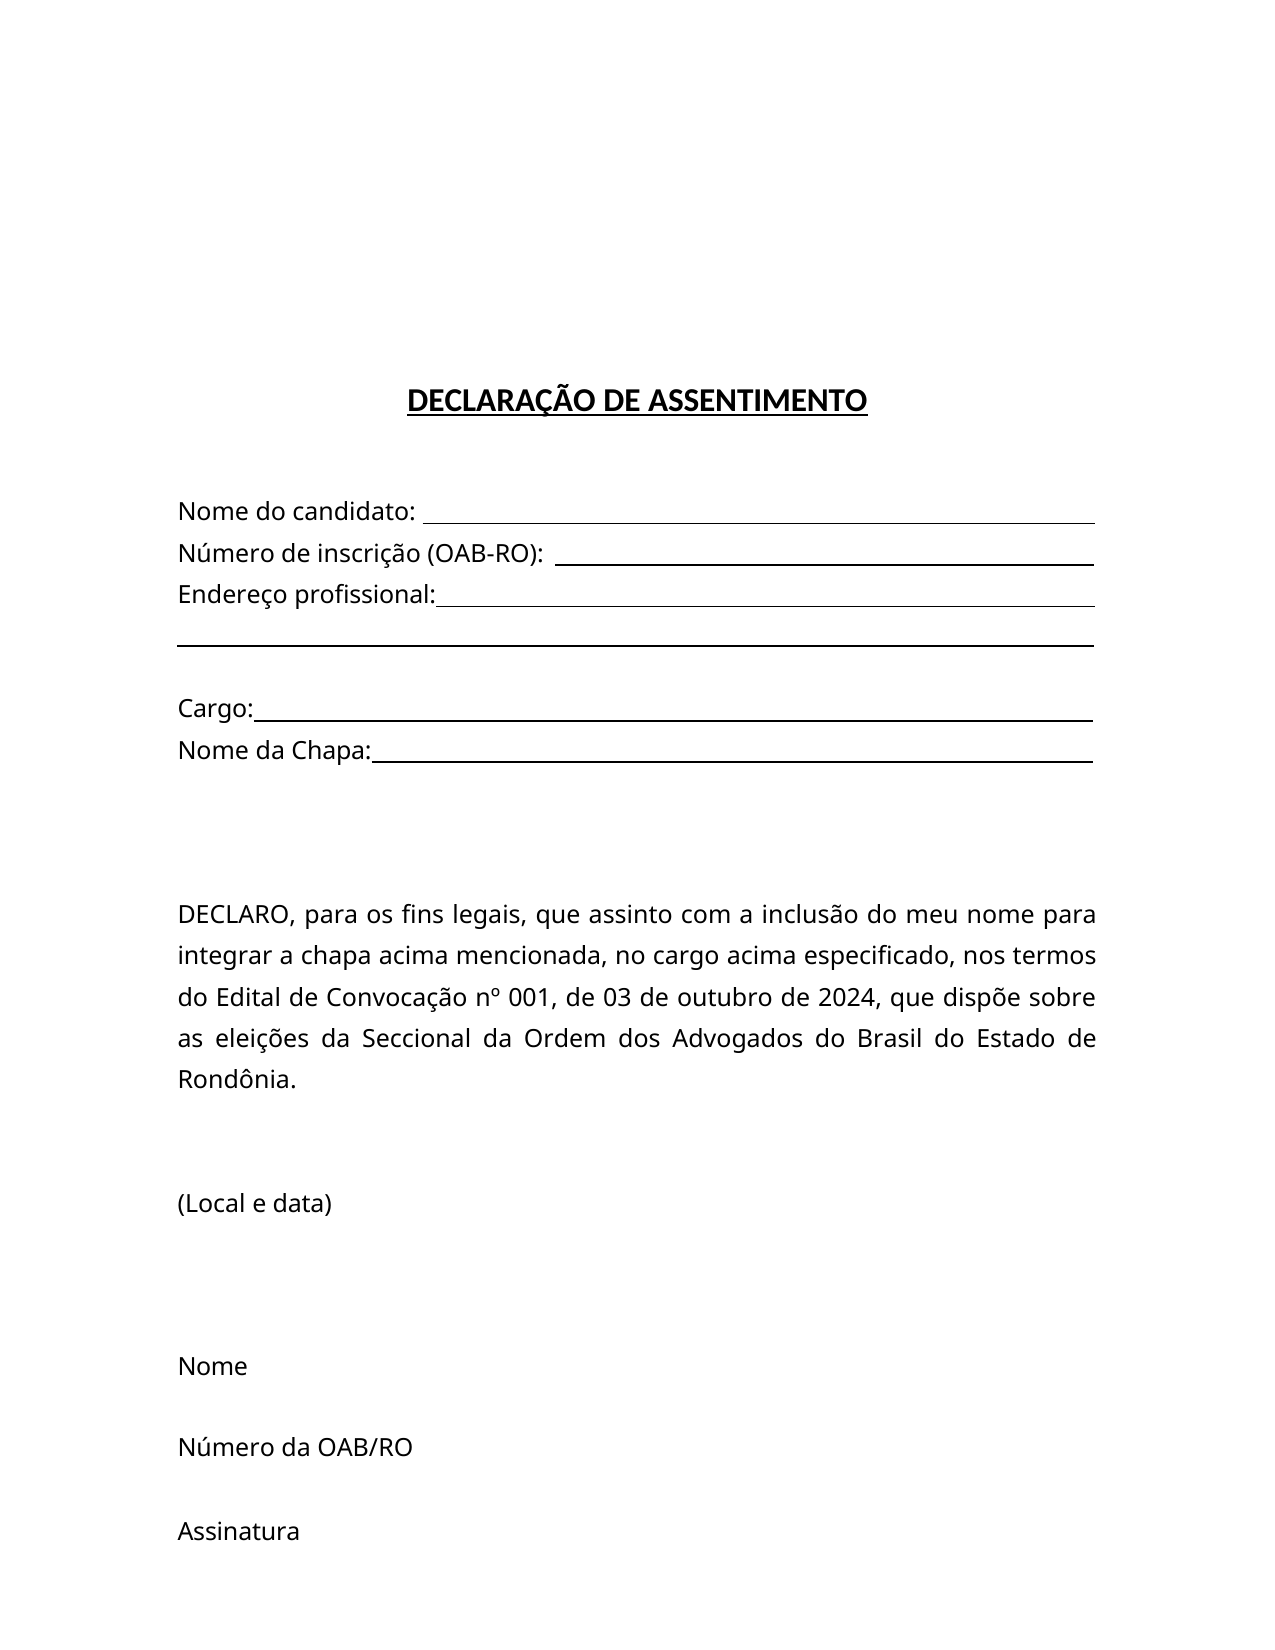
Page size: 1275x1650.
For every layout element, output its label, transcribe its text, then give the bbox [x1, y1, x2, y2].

subtitle DECLARAÇÃO DE ASSENTIMENTO [167, 379, 1108, 420]
text Número da OAB/RO Assinatura [177, 1430, 468, 1548]
text Nome do candidato: Número de inscrição (OAB-RO): Endereço profissional: [177, 494, 1098, 611]
text Nome [177, 1348, 1110, 1382]
text DECLARO, para os fins legais, que assinto com a inclusão do meu nome para integrar a chapa acima mencionada, no cargo acima especificado, nos termos do Edital de Convocação nº 001, de 03 de outubro de 2024, que dispõe sobre as eleições da Seccional da Ordem dos Advogados do Brasil do Estado de Rondônia. [177, 896, 1098, 1096]
text Cargo: Nome da Chapa: [177, 691, 1096, 767]
text (Local e data) [177, 1185, 1110, 1219]
